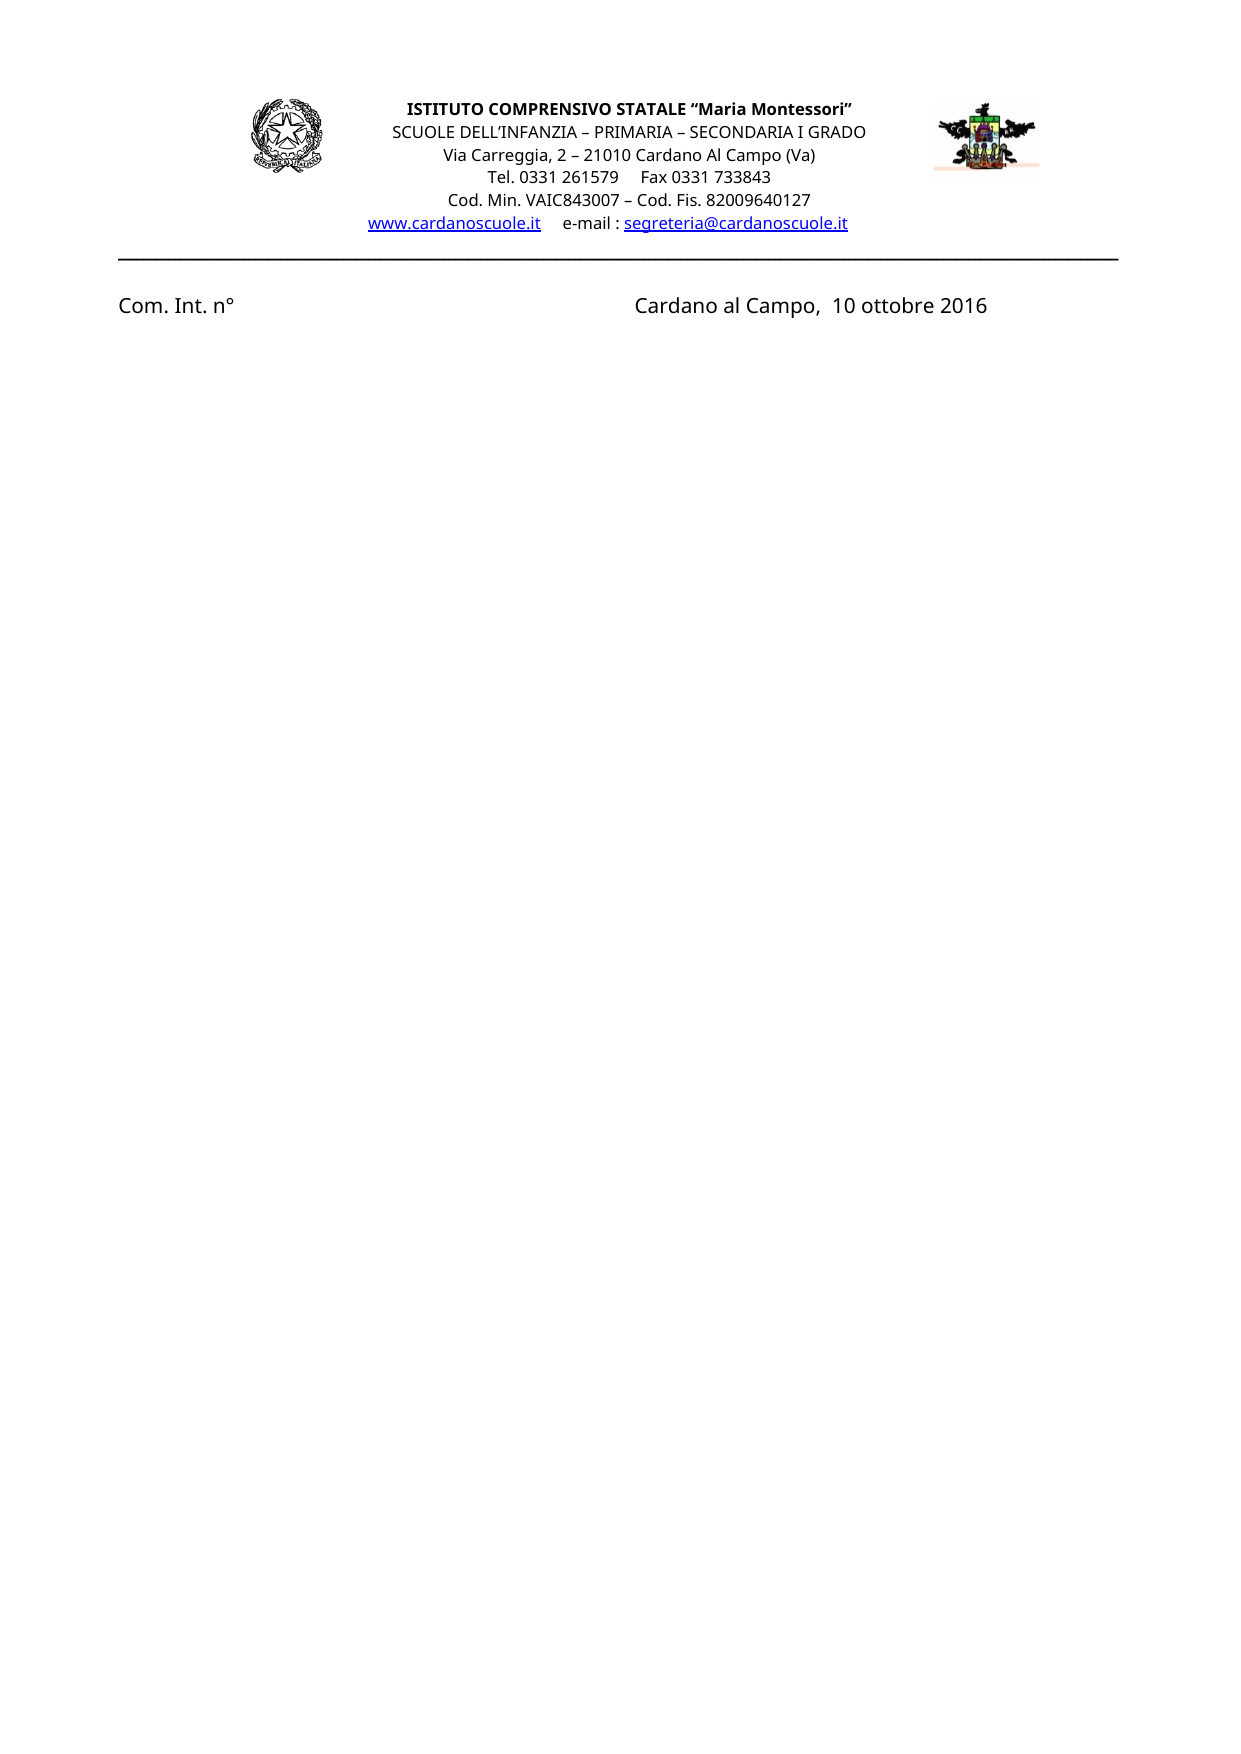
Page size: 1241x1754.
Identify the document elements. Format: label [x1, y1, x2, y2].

picture [934, 98, 1040, 186]
picture [249, 97, 324, 173]
